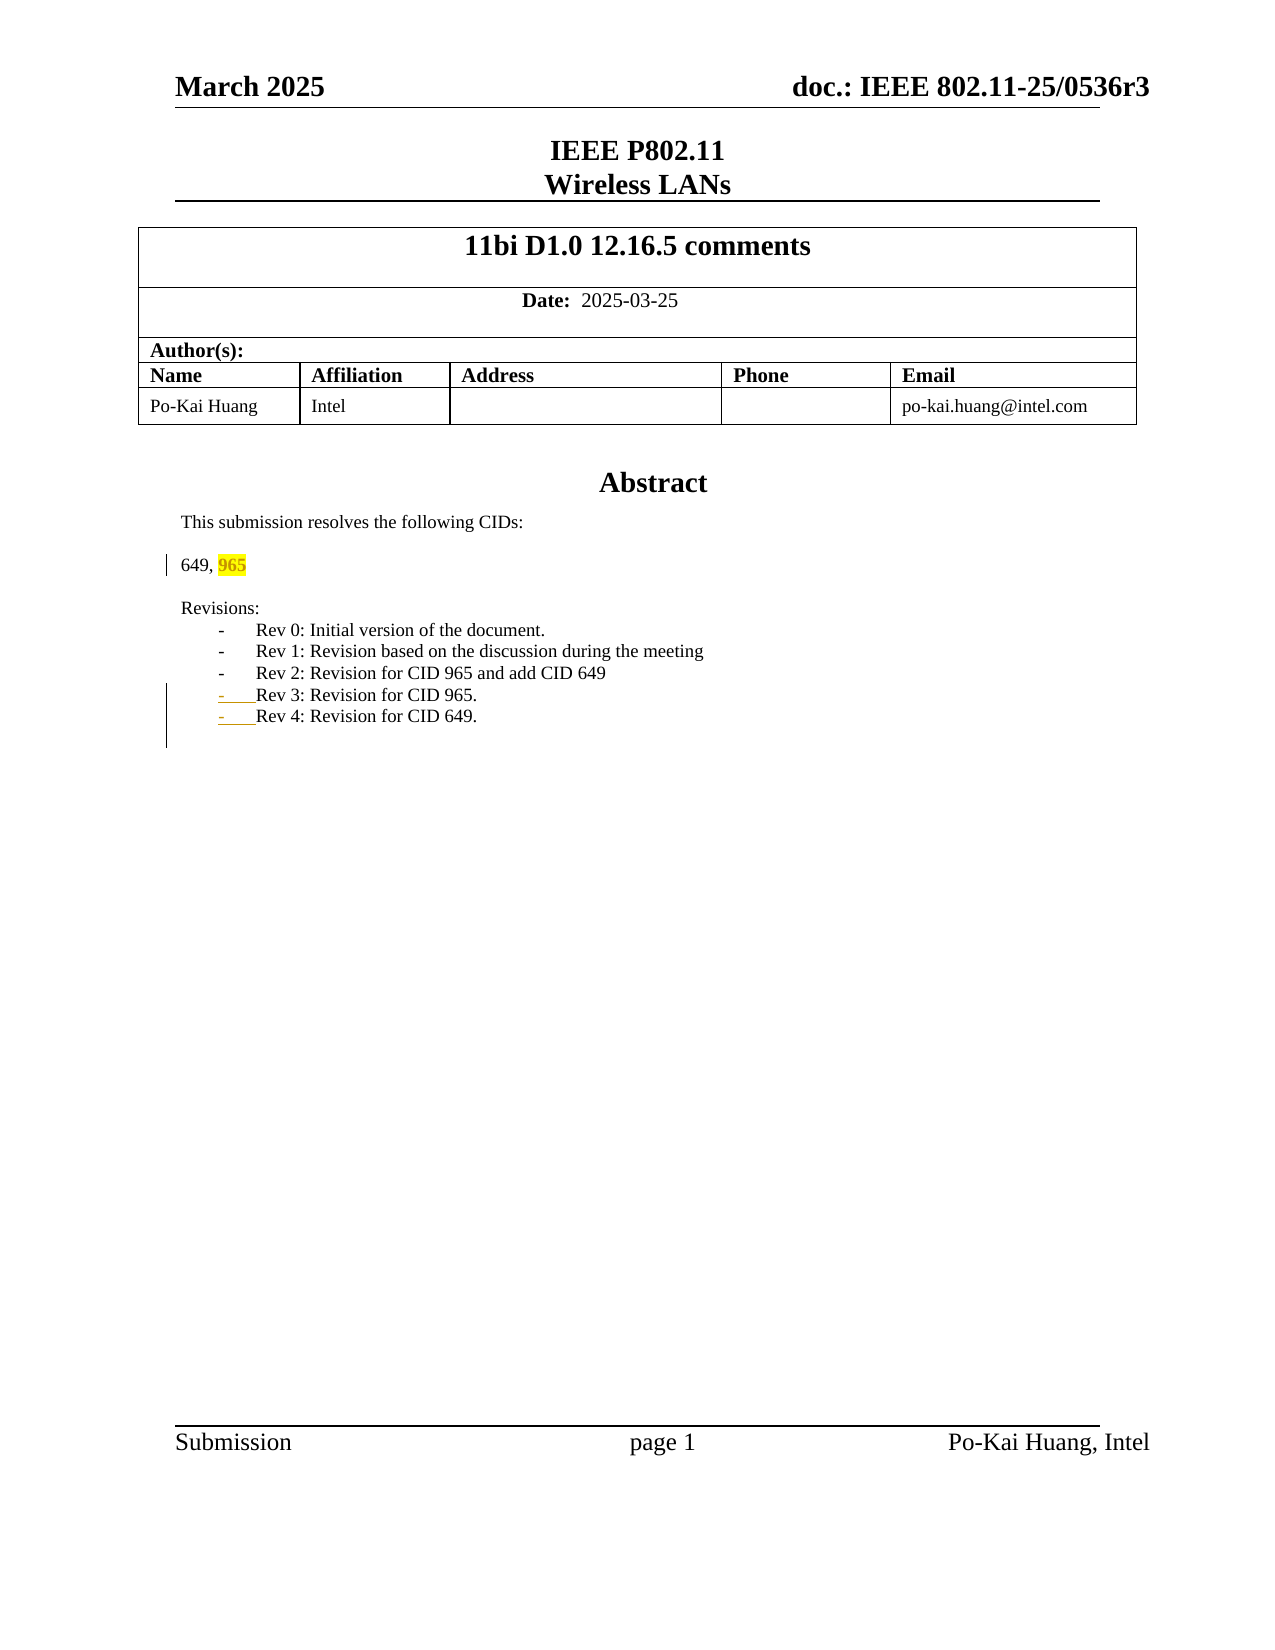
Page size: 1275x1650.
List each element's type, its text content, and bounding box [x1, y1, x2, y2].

table_cell Affiliation [301, 363, 449, 387]
table_cell [722, 388, 890, 424]
table_cell Name [139, 363, 299, 387]
table_cell Author(s): [139, 338, 1136, 362]
table_cell Intel [301, 388, 449, 424]
text IEEE P802.11 Wireless LANs [175, 133, 1100, 200]
table_cell Phone [722, 363, 890, 387]
table_cell Date: 2025-03-25 [139, 288, 1136, 337]
table_cell [451, 388, 721, 424]
table_cell po-kai.huang@intel.com [891, 388, 1136, 424]
table_cell Po-Kai Huang [139, 388, 299, 424]
table_cell Address [451, 363, 721, 387]
table_cell Email [891, 363, 1136, 387]
table_header 11bi D1.0 12.16.5 comments [139, 228, 1136, 287]
